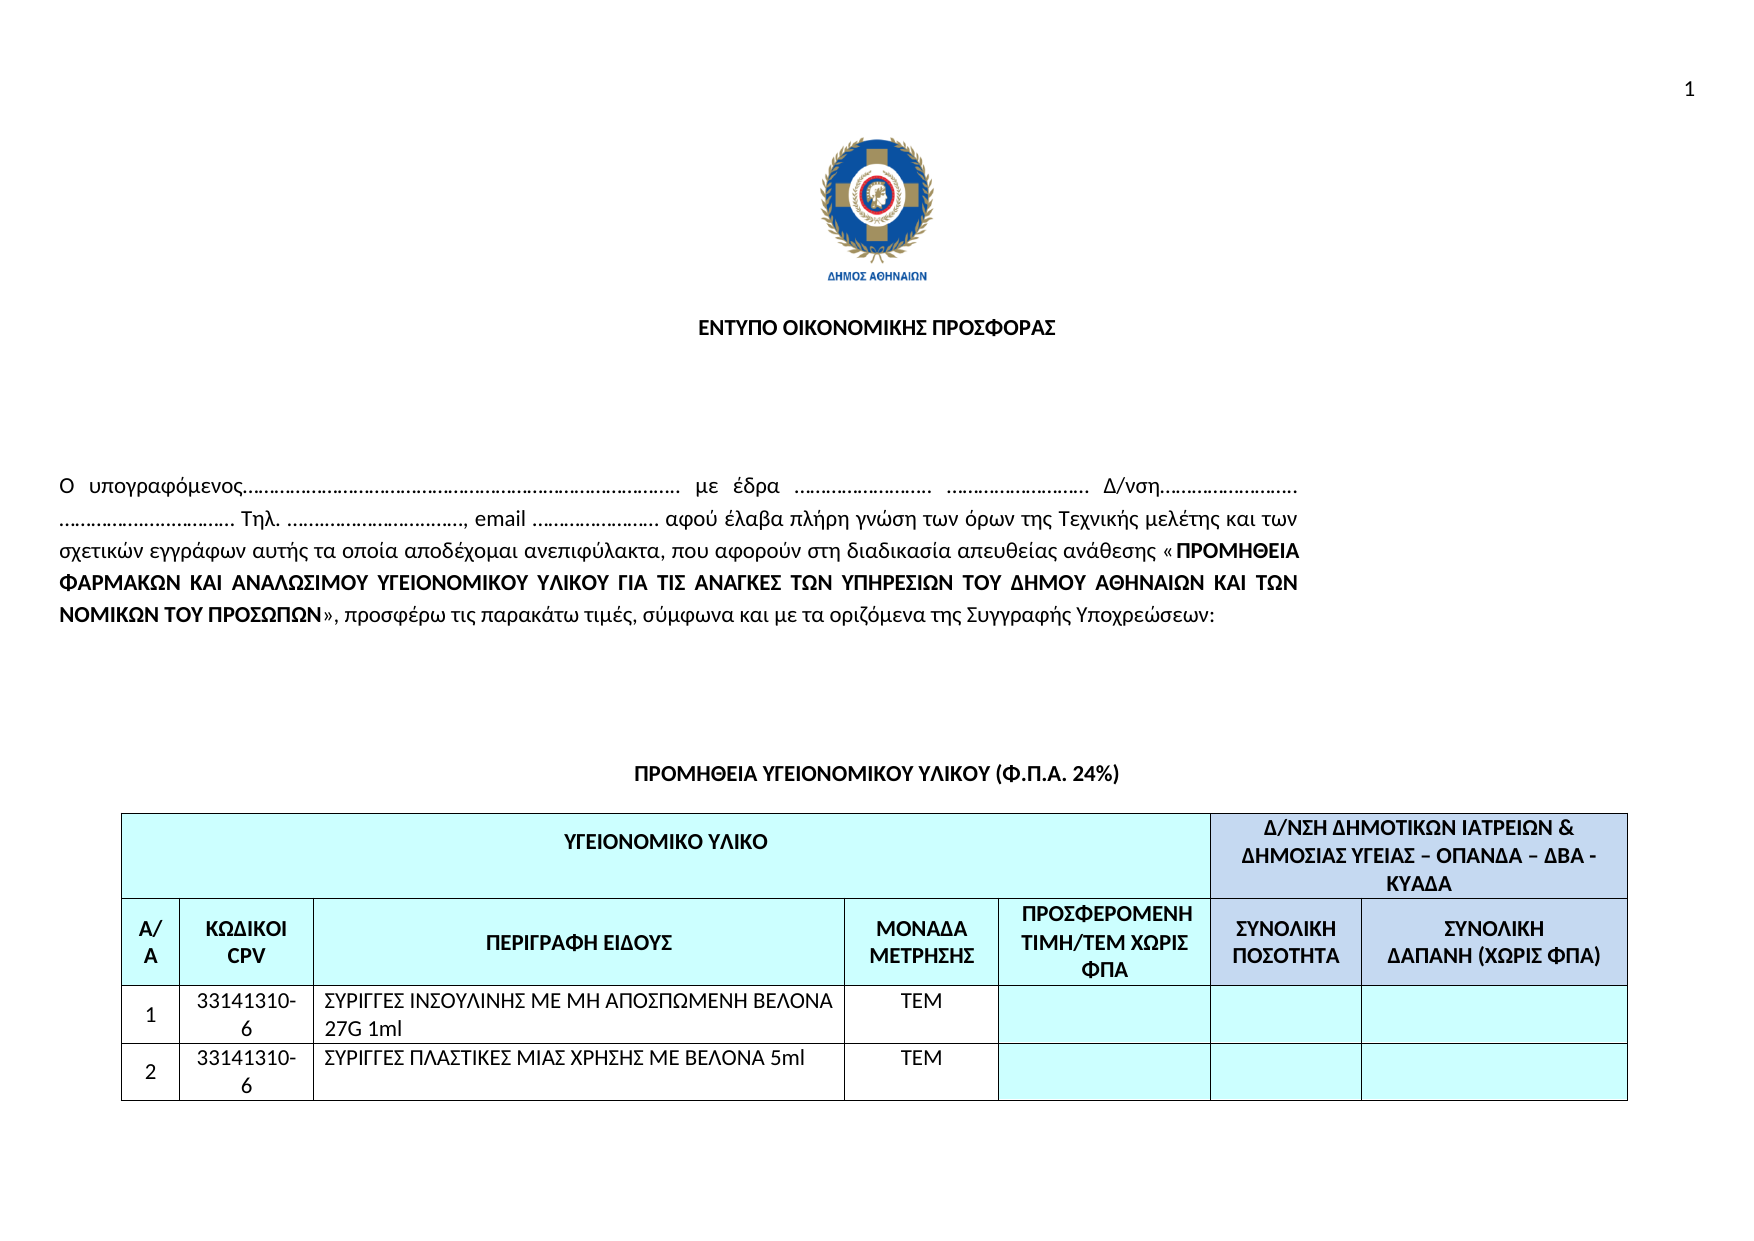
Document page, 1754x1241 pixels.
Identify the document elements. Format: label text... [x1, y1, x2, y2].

table_cell [1211, 986, 1361, 1042]
table_cell [1362, 986, 1627, 1042]
table_cell ΜΟΝΑΔΑ ΜΕΤΡΗΣΗΣ [845, 899, 998, 985]
table_header Δ/ΝΣΗ ΔΗΜΟΤΙΚΩΝ ΙΑΤΡΕΙΩΝ & ΔΗΜΟΣΙΑΣ ΥΓΕΙΑΣ – ΟΠΑΝΔΑ – ΔΒΑ - ΚΥΑΔΑ [1211, 814, 1627, 898]
table_header ΥΓΕΙΟΝΟΜΙΚΟ ΥΛΙΚΟ [122, 814, 1210, 898]
table_cell ΣΥΝΟΛΙΚΗ ΔΑΠΑΝΗ (ΧΩΡΙΣ ΦΠΑ) [1362, 899, 1627, 985]
table_cell ΣΥΡΙΓΓΕΣ ΙΝΣΟΥΛΙΝΗΣ ΜΕ ΜΗ ΑΠΟΣΠΩΜΕΝΗ ΒΕΛΟΝΑ 27G 1ml [314, 986, 844, 1042]
table_cell [1211, 1044, 1361, 1099]
table_cell 33141310-6 [180, 1044, 313, 1099]
table_cell 33141310-6 [180, 986, 313, 1042]
table_cell ΠΡΟΣΦΕΡΟΜΕΝΗ ΤΙΜΗ/ΤΕΜ ΧΩΡΙΣ ΦΠΑ [999, 899, 1210, 985]
text ΕΝΤΥΠΟ ΟΙΚΟΝΟΜΙΚΗΣ ΠΡΟΣΦΟΡΑΣ [59, 313, 1695, 341]
table_cell [999, 1044, 1210, 1099]
picture [805, 129, 949, 288]
table_cell [1362, 1044, 1627, 1099]
table_cell [999, 986, 1210, 1042]
table_cell ΚΩΔΙΚΟΙ CPV [180, 899, 313, 985]
text ΠΡΟΜΗΘΕΙΑ ΥΓΕΙΟΝΟΜΙΚΟΥ ΥΛΙΚΟΥ (Φ.Π.Α. 24%) [59, 759, 1695, 787]
table_cell TEM [845, 1044, 998, 1099]
table_cell ΣΥΡΙΓΓΕΣ ΠΛΑΣΤΙΚΕΣ ΜΙΑΣ ΧΡΗΣΗΣ ΜΕ ΒΕΛΟΝΑ 5ml [314, 1044, 844, 1099]
table_cell 1 [122, 986, 179, 1042]
table_cell TEM [845, 986, 998, 1042]
text Ο υπογραφόµενος……………………………………………………………………….. µε έδρα …………………….. ……………………… ∆/νση……………………..…………….…..………… Τηλ. …….………………..……, email …………………… αφού έλαβα πλήρη γνώση των όρων της Τεχνικής μελέτης και των σχετικών εγγράφων αυτής τα οποία αποδέχομαι ανεπιφύλακτα, που αφορούν στη διαδικασία απευθείας ανάθεσης «ΠΡΟΜΗΘΕΙΑ ΦΑΡΜΑΚΩΝ ΚΑΙ ΑΝΑΛΩΣΙΜΟΥ ΥΓΕΙΟΝΟΜΙΚΟΥ ΥΛΙΚΟΥ ΓΙΑ ΤΙΣ ΑΝΑΓΚΕΣ ΤΩΝ ΥΠΗΡΕΣΙΩΝ ΤΟΥ ΔΗΜΟΥ ΑΘΗΝΑΙΩΝ ΚΑΙ ΤΩΝ ΝΟΜΙΚΩΝ ΤΟΥ ΠΡΟΣΩΠΩΝ», προσφέρω τις παρακάτω τιμές, σύμφωνα και µε τα οριζόμενα της Συγγραφής Υποχρεώσεων: [59, 472, 1299, 628]
table_cell Α/Α [122, 899, 179, 985]
table_cell 2 [122, 1044, 179, 1099]
table_cell ΠΕΡΙΓΡΑΦΗ ΕΙΔΟΥΣ [314, 899, 844, 985]
table_cell ΣΥΝΟΛΙΚΗ ΠΟΣΟΤΗΤΑ [1211, 899, 1361, 985]
